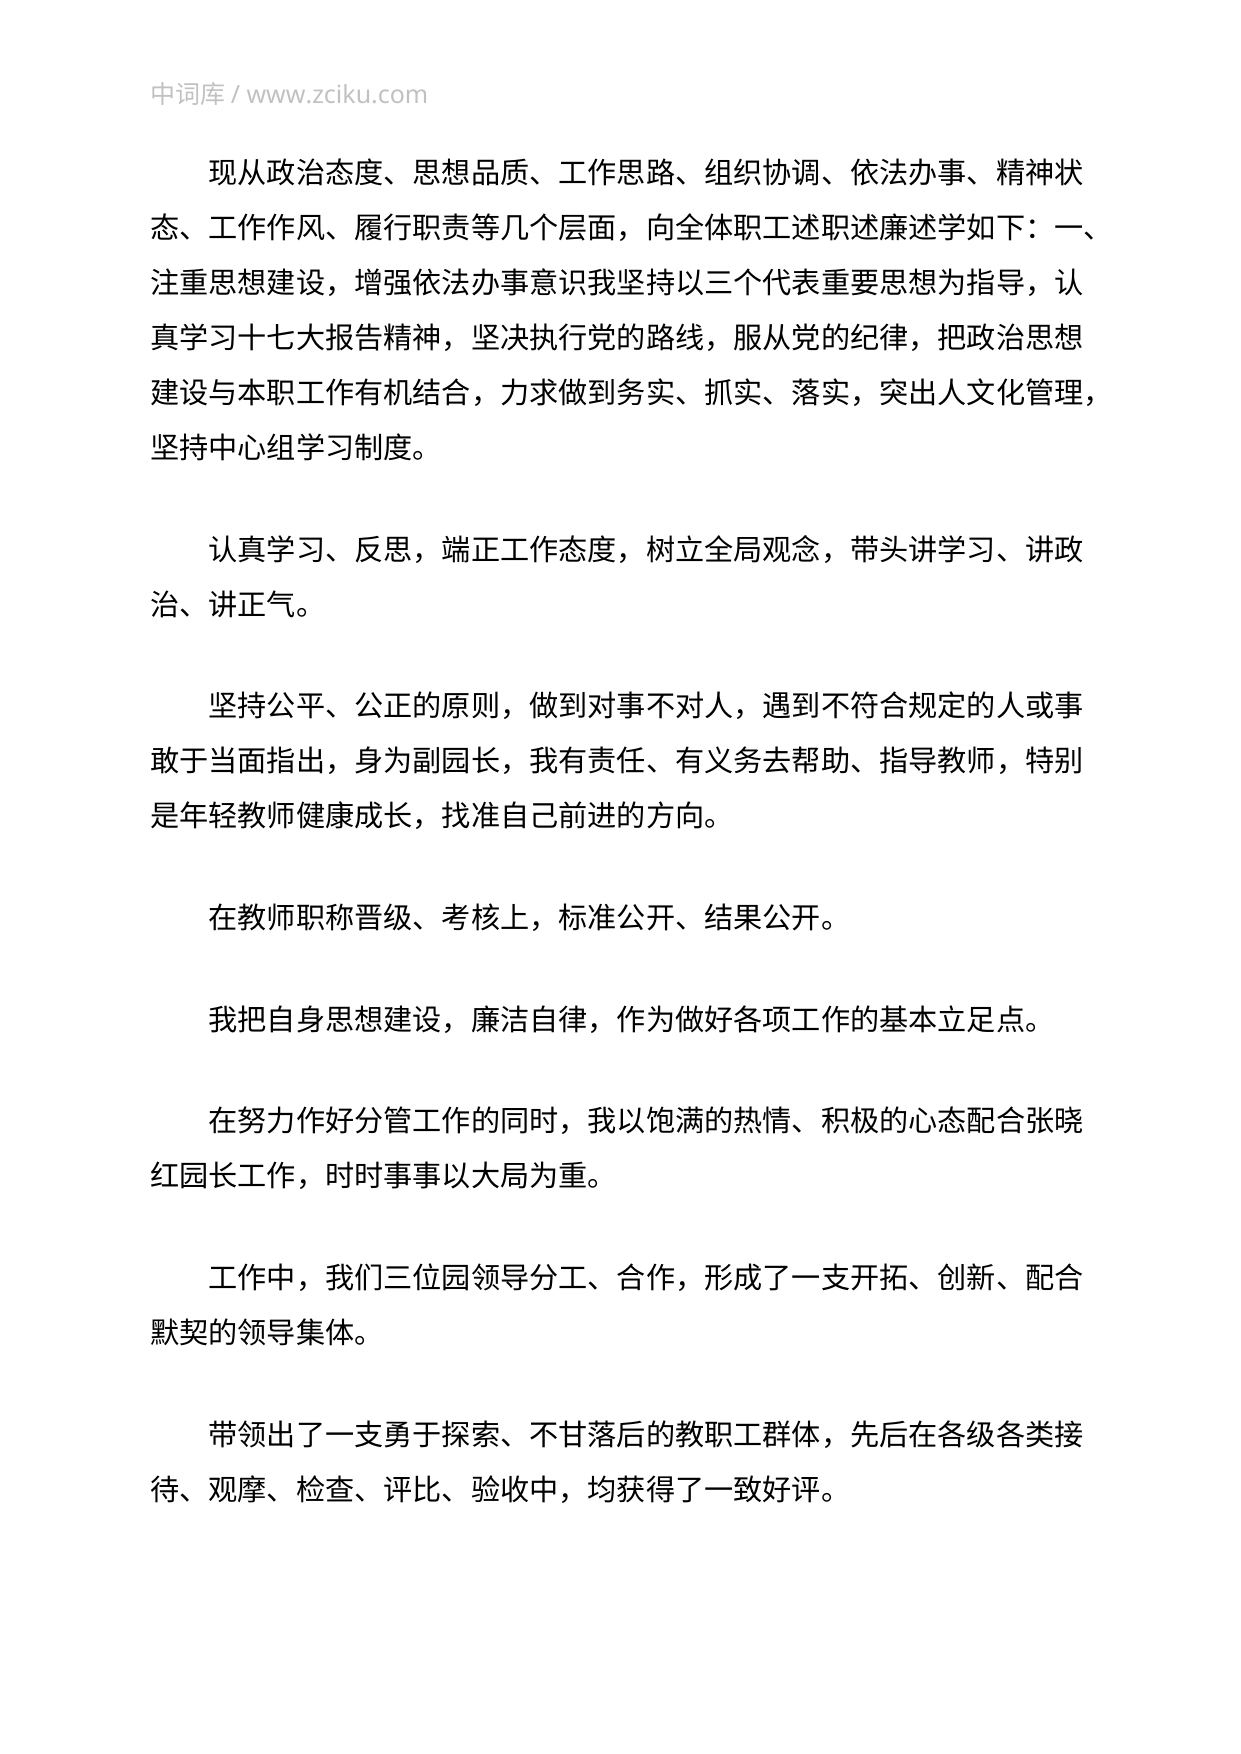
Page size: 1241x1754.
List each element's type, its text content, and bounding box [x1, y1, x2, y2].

text 工作中，我们三位园领导分工、合作，形成了一支开拓、创新、配合默契的领导集体。 [150, 1255, 1090, 1352]
text 带领出了一支勇于探索、不甘落后的教职工群体，先后在各级各类接待、观摩、检查、评比、验收中，均获得了一致好评。 [150, 1411, 1090, 1508]
text 现从政治态度、思想品质、工作思路、组织协调、依法办事、精神状态、工作作风、履行职责等几个层面，向全体职工述职述廉述学如下：一、注重思想建设，增强依法办事意识我坚持以三个代表重要思想为指导，认真学习十七大报告精神，坚决执行党的路线，服从党的纪律，把政治思想建设与本职工作有机结合，力求做到务实、抓实、落实，突出人文化管理，坚持中心组学习制度。 [150, 150, 1090, 467]
text 我把自身思想建设，廉洁自律，作为做好各项工作的基本立足点。 [150, 996, 1090, 1038]
text 在努力作好分管工作的同时，我以饱满的热情、积极的心态配合张晓红园长工作，时时事事以大局为重。 [150, 1098, 1090, 1195]
text 坚持公平、公正的原则，做到对事不对人，遇到不符合规定的人或事敢于当面指出，身为副园长，我有责任、有义务去帮助、指导教师，特别是年轻教师健康成长，找准自己前进的方向。 [150, 683, 1090, 835]
text 在教师职称晋级、考核上，标准公开、结果公开。 [150, 894, 1090, 937]
text 认真学习、反思，端正工作态度，树立全局观念，带头讲学习、讲政治、讲正气。 [150, 526, 1090, 623]
